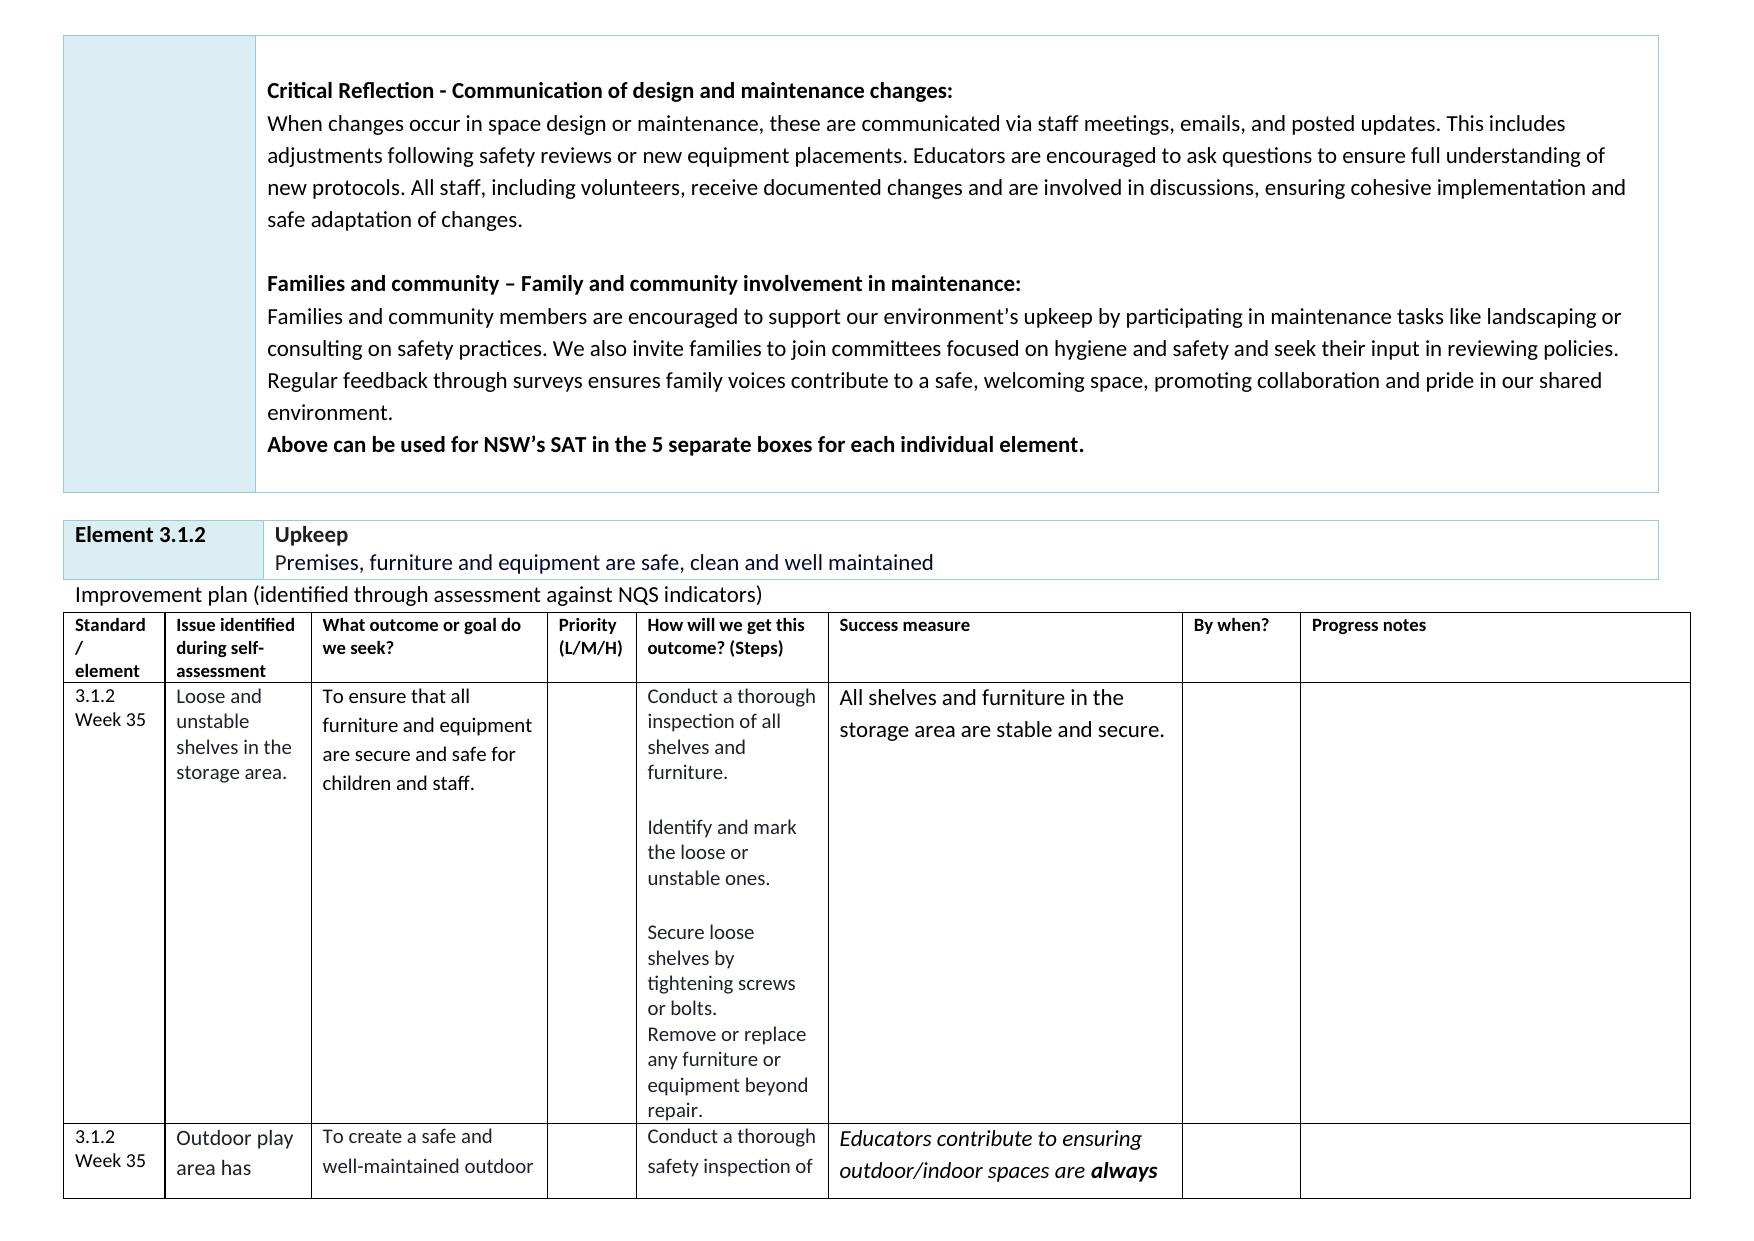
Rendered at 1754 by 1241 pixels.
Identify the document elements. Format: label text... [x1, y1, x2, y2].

table_header Progress notes [1301, 613, 1690, 682]
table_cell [166, 1124, 311, 1197]
table_cell Strengths [64, 36, 255, 492]
table_header Element 3.1.2 [64, 521, 263, 579]
table_header Upkeep Premises, furniture and equipment are safe, clean and well maintained [264, 521, 1658, 579]
table_header Issue identified during self-assessment [166, 613, 311, 682]
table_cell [829, 1124, 1182, 1197]
table_cell [1183, 1124, 1300, 1197]
table_header Standard/ element [64, 613, 164, 682]
text Improvement plan (identified through assessment against NQS indicators) [75, 580, 1679, 608]
table_cell [1301, 683, 1690, 1123]
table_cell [64, 1124, 164, 1197]
table_cell All shelves and furniture in the storage area are stable and secure. [829, 683, 1182, 1123]
table_header What outcome or goal do we seek? [312, 613, 547, 682]
table_cell 3.1.2 Week 35 [64, 683, 164, 1123]
table_header Success measure [829, 613, 1182, 682]
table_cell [256, 36, 1658, 492]
table_cell [548, 683, 636, 1123]
table_header By when? [1183, 613, 1300, 682]
table_header How will we get this outcome? (Steps) [637, 613, 828, 682]
table_cell [1183, 683, 1300, 1123]
table_cell To ensure that all furniture and equipment are secure and safe for children and staff. [312, 683, 547, 1123]
table_cell [548, 1124, 636, 1197]
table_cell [637, 1124, 828, 1197]
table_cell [312, 1124, 547, 1197]
table_cell [1301, 1124, 1690, 1197]
table_cell Loose and unstable shelves in the storage area. [166, 683, 311, 1123]
table_header Priority (L/M/H) [548, 613, 636, 682]
table_cell Conduct a thorough inspection of all shelves and furniture. Identify and mark the loose or unstable ones. Secure loose shelves by tightening screws or bolts. Remove or replace any furniture or equipment beyond repair. [637, 683, 828, 1123]
